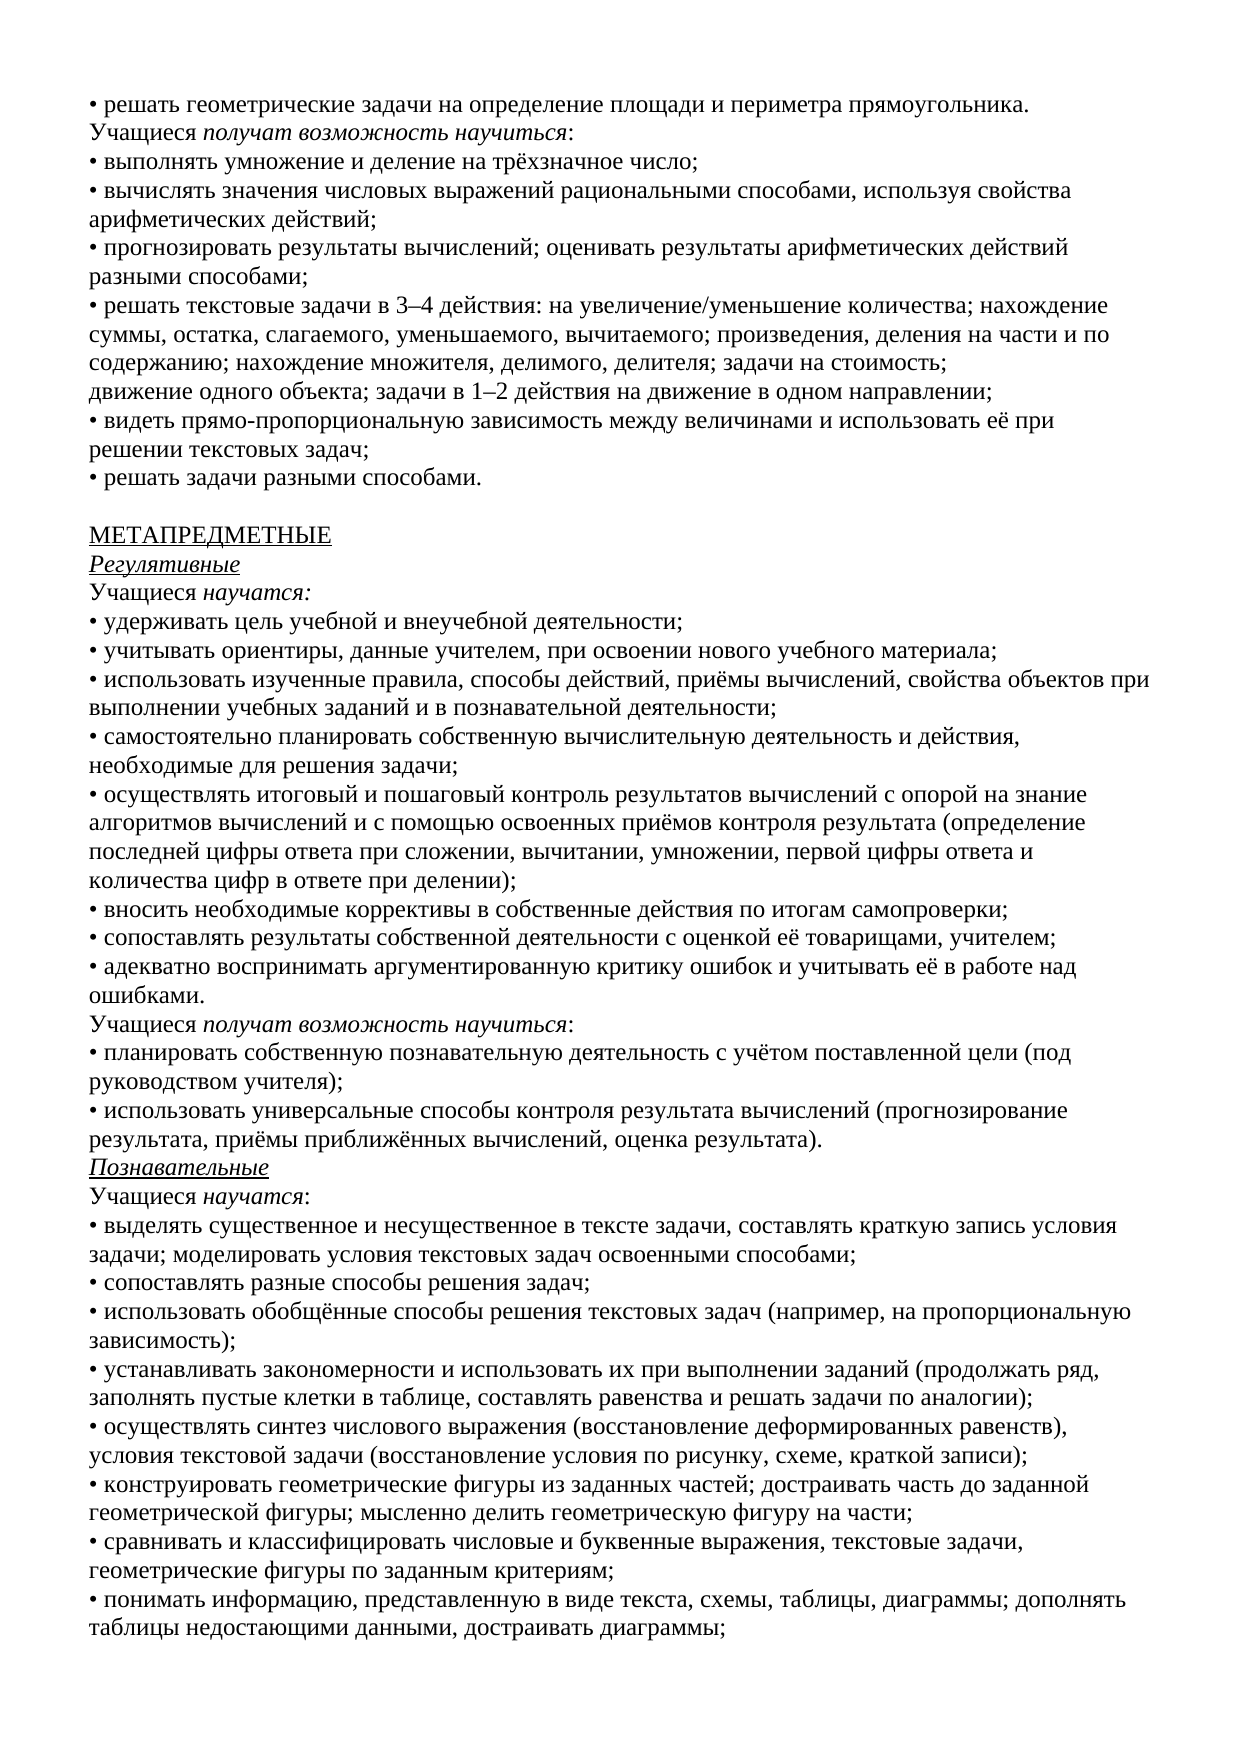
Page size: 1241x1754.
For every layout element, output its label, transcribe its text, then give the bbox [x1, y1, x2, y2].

text • устанавливать закономерности и использовать их при выполнении заданий (продолжать ряд, заполнять пустые клетки в таблице, составлять равенства и решать задачи по аналогии); [89, 1354, 1152, 1411]
text • вносить необходимые коррективы в собственные действия по итогам самопроверки; [89, 894, 1152, 922]
text Познавательные [89, 1152, 1152, 1181]
text • решать текстовые задачи в 3–4 действия: на увеличение/уменьшение количества; нахождение суммы, остатка, слагаемого, уменьшаемого, вычитаемого; произведения, деления на части и по содержанию; нахождение множителя, делимого, делителя; задачи на стоимость; [89, 290, 1152, 376]
text • использовать изученные правила, способы действий, приёмы вычислений, свойства объектов при выполнении учебных заданий и в познавательной деятельности; [89, 664, 1152, 721]
text • прогнозировать результаты вычислений; оценивать результаты арифметических действий разными способами; [89, 232, 1152, 290]
text Регулятивные [89, 549, 1152, 577]
text • использовать универсальные способы контроля результата вычислений (прогнозирование результата, приёмы приближённых вычислений, оценка результата). [89, 1095, 1152, 1152]
text Учащиеся научатся: [89, 1181, 1152, 1210]
text • понимать информацию, представленную в виде текста, схемы, таблицы, диаграммы; дополнять таблицы недостающими данными, достраивать диаграммы; [89, 1584, 1152, 1641]
text Учащиеся получат возможность научиться: [89, 1009, 1152, 1037]
text • учитывать ориентиры, данные учителем, при освоении нового учебного материала; [89, 635, 1152, 664]
text • вычислять значения числовых выражений рациональными способами, используя свойства арифметических действий; [89, 175, 1152, 232]
text • осуществлять итоговый и пошаговый контроль результатов вычислений с опорой на знание алгоритмов вычислений и с помощью освоенных приёмов контроля результата (определение последней цифры ответа при сложении, вычитании, умножении, первой цифры ответа и количества цифр в ответе при делении); [89, 779, 1152, 894]
text • адекватно воспринимать аргументированную критику ошибок и учитывать её в работе над ошибками. [89, 951, 1152, 1009]
text • выделять существенное и несущественное в тексте задачи, составлять краткую запись условия задачи; моделировать условия текстовых задач освоенными способами; [89, 1210, 1152, 1267]
text движение одного объекта; задачи в 1–2 действия на движение в одном направлении; [89, 376, 1152, 405]
text • выполнять умножение и деление на трёхзначное число; [89, 146, 1152, 175]
text • использовать обобщённые способы решения текстовых задач (например, на пропорциональную зависимость); [89, 1296, 1152, 1354]
text • самостоятельно планировать собственную вычислительную деятельность и действия, необходимые для решения задачи; [89, 721, 1152, 779]
text • решать геометрические задачи на определение площади и периметра прямоугольника. [89, 89, 1152, 117]
text • видеть прямо-пропорциональную зависимость между величинами и использовать её при решении текстовых задач; [89, 405, 1152, 462]
text • сопоставлять результаты собственной деятельности с оценкой её товарищами, учителем; [89, 922, 1152, 951]
text Учащиеся получат возможность научиться: [89, 117, 1152, 146]
text • осуществлять синтез числового выражения (восстановление деформированных равенств), условия текстовой задачи (восстановление условия по рисунку, схеме, краткой записи); [89, 1411, 1152, 1469]
text МЕТАПРЕДМЕТНЫЕ [89, 520, 1152, 549]
text • сравнивать и классифицировать числовые и буквенные выражения, текстовые задачи, геометрические фигуры по заданным критериям; [89, 1526, 1152, 1584]
text • планировать собственную познавательную деятельность с учётом поставленной цели (под руководством учителя); [89, 1037, 1152, 1095]
text • конструировать геометрические фигуры из заданных частей; достраивать часть до заданной геометрической фигуры; мысленно делить геометрическую фигуру на части; [89, 1469, 1152, 1526]
text • удерживать цель учебной и внеучебной деятельности; [89, 606, 1152, 635]
text • сопоставлять разные способы решения задач; [89, 1267, 1152, 1296]
text • решать задачи разными способами. [89, 462, 1152, 491]
text Учащиеся научатся: [89, 577, 1152, 606]
